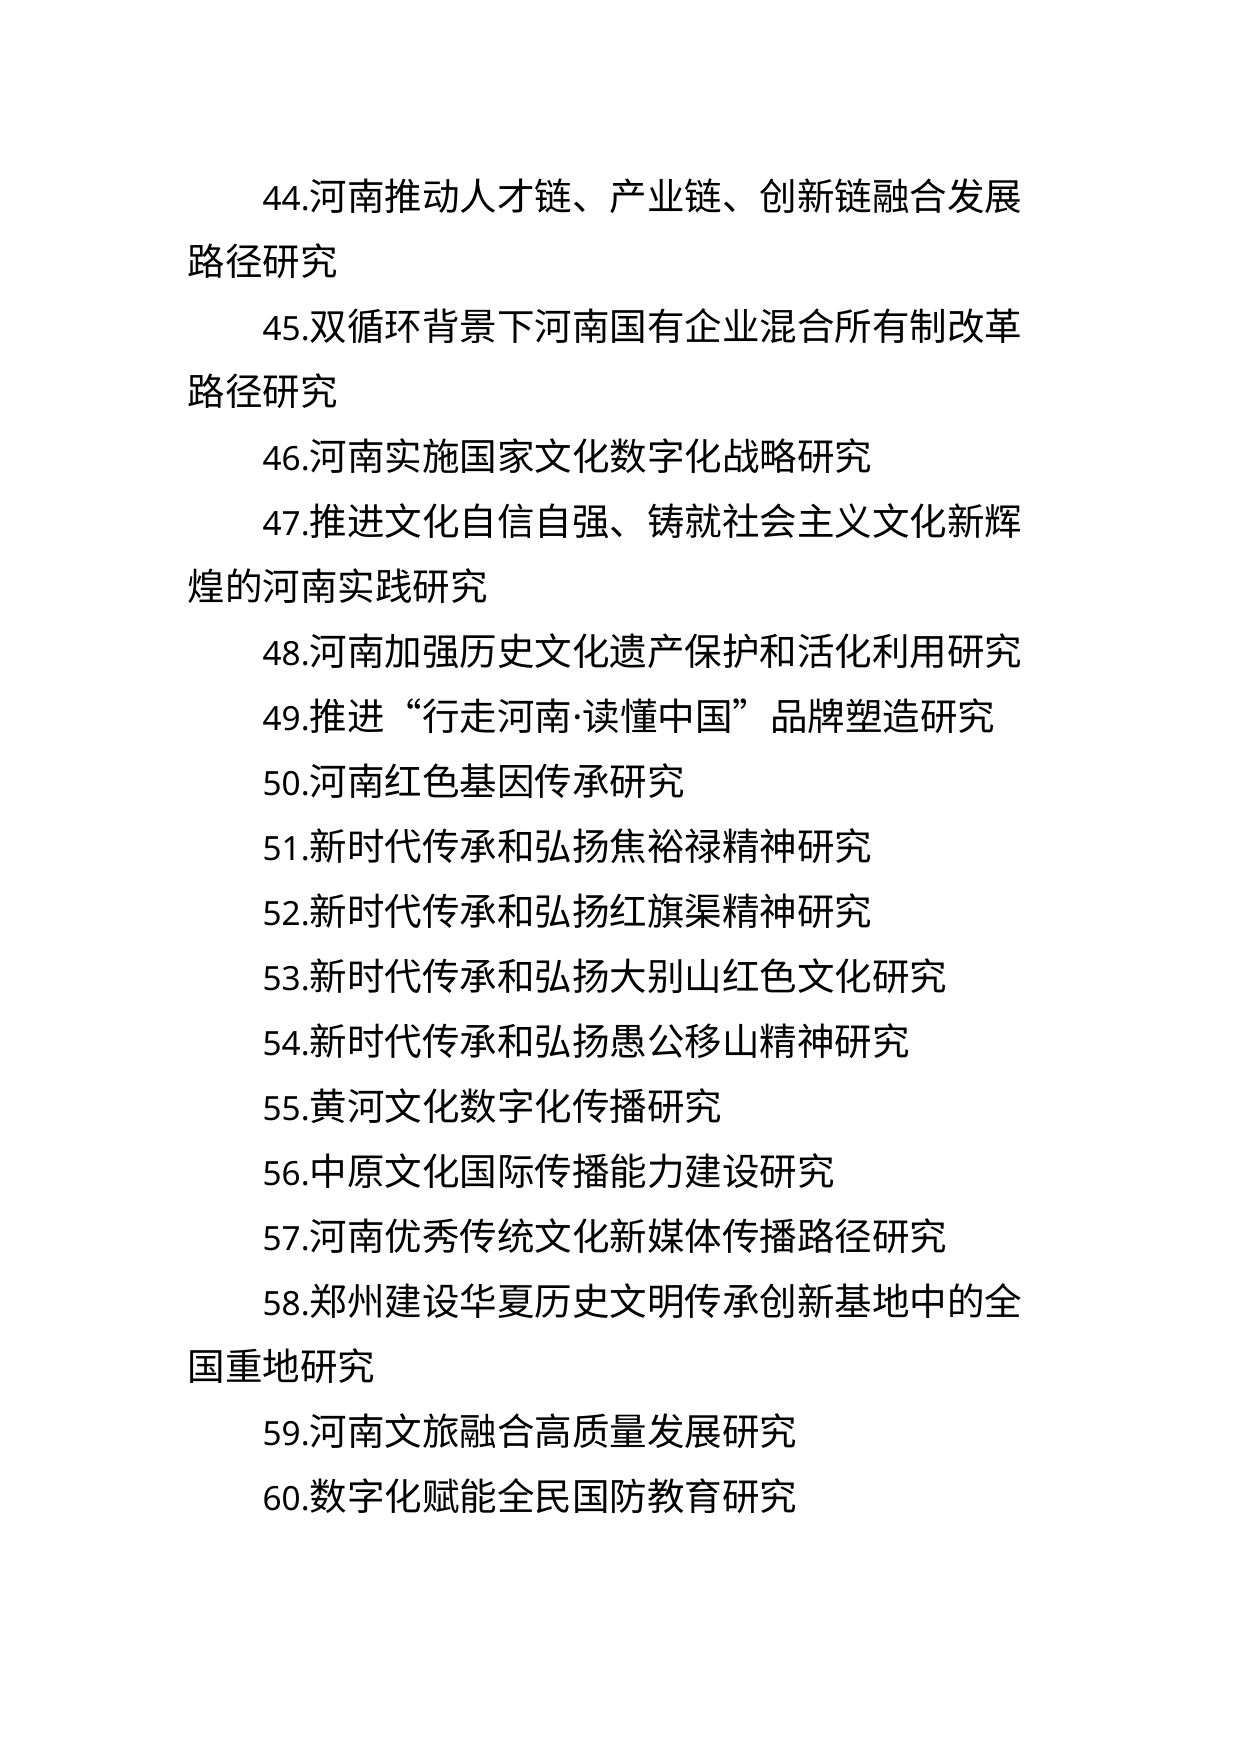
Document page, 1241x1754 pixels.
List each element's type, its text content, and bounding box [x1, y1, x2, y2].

text 53.新时代传承和弘扬大别山红色文化研究 [187, 942, 1053, 1007]
text 54.新时代传承和弘扬愚公移山精神研究 [187, 1007, 1053, 1072]
text 58.郑州建设华夏历史文明传承创新基地中的全国重地研究 [187, 1267, 1053, 1397]
text 52.新时代传承和弘扬红旗渠精神研究 [187, 877, 1053, 942]
text 45.双循环背景下河南国有企业混合所有制改革路径研究 [187, 292, 1053, 422]
text 59.河南文旅融合高质量发展研究 [187, 1397, 1053, 1462]
text 60.数字化赋能全民国防教育研究 [187, 1462, 1053, 1527]
text 56.中原文化国际传播能力建设研究 [187, 1137, 1053, 1202]
text 49.推进“行走河南·读懂中国”品牌塑造研究 [187, 682, 1053, 747]
text 50.河南红色基因传承研究 [187, 747, 1053, 812]
text 57.河南优秀传统文化新媒体传播路径研究 [187, 1202, 1053, 1267]
text 51.新时代传承和弘扬焦裕禄精神研究 [187, 812, 1053, 877]
text 46.河南实施国家文化数字化战略研究 [187, 422, 1053, 487]
text 48.河南加强历史文化遗产保护和活化利用研究 [187, 617, 1053, 682]
text 55.黄河文化数字化传播研究 [187, 1072, 1053, 1137]
text 47.推进文化自信自强、铸就社会主义文化新辉煌的河南实践研究 [187, 487, 1053, 617]
text 44.河南推动人才链、产业链、创新链融合发展路径研究 [187, 162, 1053, 292]
